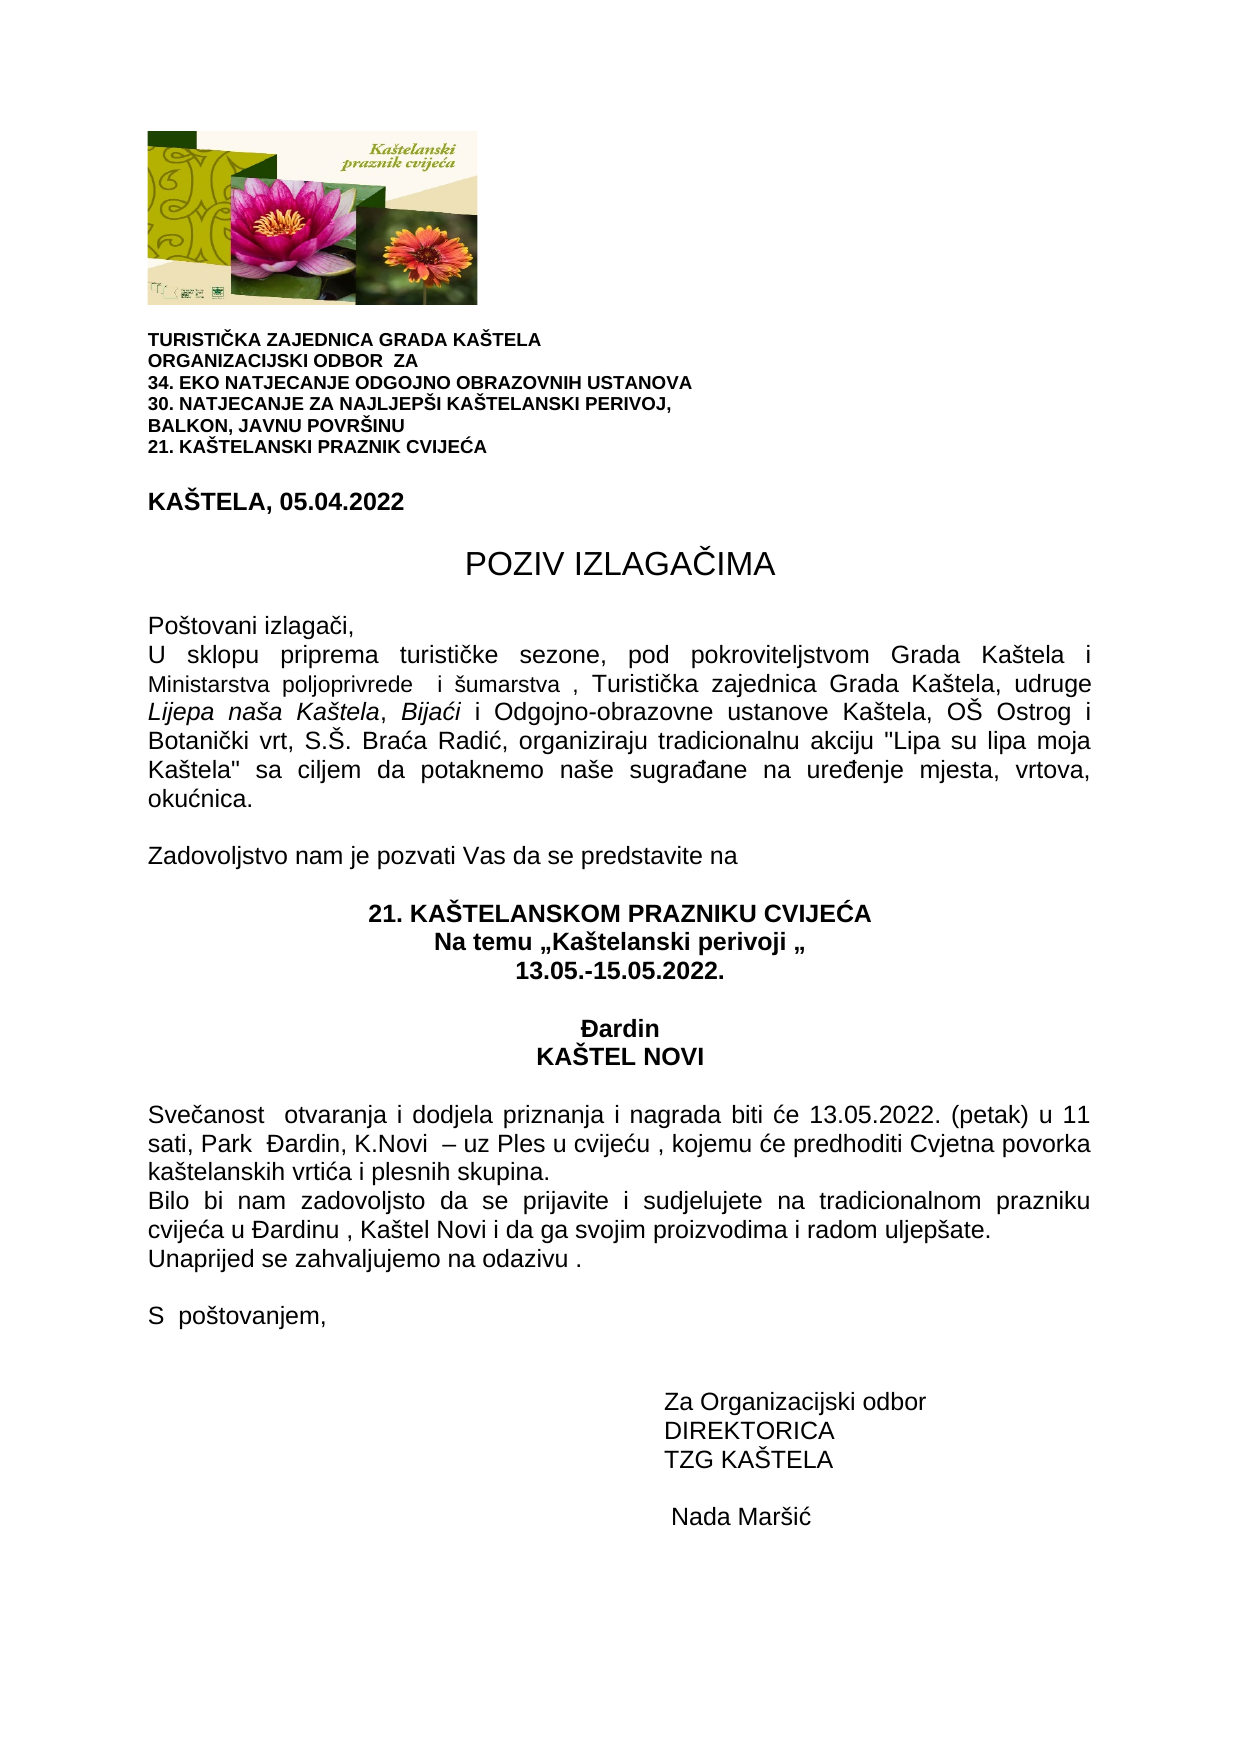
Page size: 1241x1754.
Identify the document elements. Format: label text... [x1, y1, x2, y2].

text BALKON, JAVNU POVRŠINU [148, 414, 1092, 436]
text Nada Maršić [148, 1502, 1092, 1531]
text 21. KAŠTELANSKOM PRAZNIKU CVIJEĆA [148, 899, 1092, 927]
text Za Organizacijski odbor [148, 1387, 1092, 1416]
text POZIV IZLAGAČIMA [148, 544, 1092, 582]
text 30. NATJECANJE ZA NAJLJEPŠI KAŠTELANSKI PERIVOJ, [148, 393, 1092, 414]
text S poštovanjem, [148, 1301, 1092, 1330]
text TURISTIČKA ZAJEDNICA GRADA KAŠTELA [148, 328, 1092, 350]
text Na temu „Kaštelanski perivoji „ [148, 927, 1092, 956]
text Zadovoljstvo nam je pozvati Vas da se predstavite na [148, 841, 1092, 870]
text Poštovani izlagači, [148, 611, 1092, 640]
text DIREKTORICA [148, 1416, 1092, 1445]
text 21. KAŠTELANSKI PRAZNIK CVIJEĆA [148, 436, 1092, 458]
text 13.05.-15.05.2022. [148, 956, 1092, 985]
text KAŠTEL NOVI [148, 1042, 1092, 1071]
text Đardin [148, 1014, 1092, 1042]
text 34. EKO NATJECANJE ODGOJNO OBRAZOVNIH USTANOVA [148, 371, 1092, 393]
text KAŠTELA, 05.04.2022 [148, 486, 1092, 515]
text Svečanost otvaranja i dodjela priznanja i nagrada biti će 13.05.2022. (petak) u 11 sati, Park Đardin, K.Novi – uz Ples u cvijeću , kojemu će predhoditi Cvjetna povorka kaštelanskih vrtića i plesnih skupina. [148, 1100, 1092, 1186]
picture [147, 131, 478, 305]
text TZG KAŠTELA [148, 1445, 1092, 1474]
text Bilo bi nam zadovoljsto da se prijavite i sudjelujete na tradicionalnom prazniku cvijeća u Đardinu , Kaštel Novi i da ga svojim proizvodima i radom uljepšate. [148, 1186, 1092, 1244]
text U sklopu priprema turističke sezone, pod pokroviteljstvom Grada Kaštela i Ministarstva poljoprivrede i šumarstva , Turistička zajednica Grada Kaštela, udruge Lijepa naša Kaštela, Bijaći i Odgojno-obrazovne ustanove Kaštela, OŠ Ostrog i Botanički vrt, S.Š. Braća Radić, organiziraju tradicionalnu akciju "Lipa su lipa moja Kaštela" sa ciljem da potaknemo naše sugrađane na uređenje mjesta, vrtova, okućnica. [148, 640, 1092, 812]
text Unaprijed se zahvaljujemo na odazivu . [148, 1244, 1092, 1272]
text ORGANIZACIJSKI ODBOR ZA [148, 350, 1092, 371]
